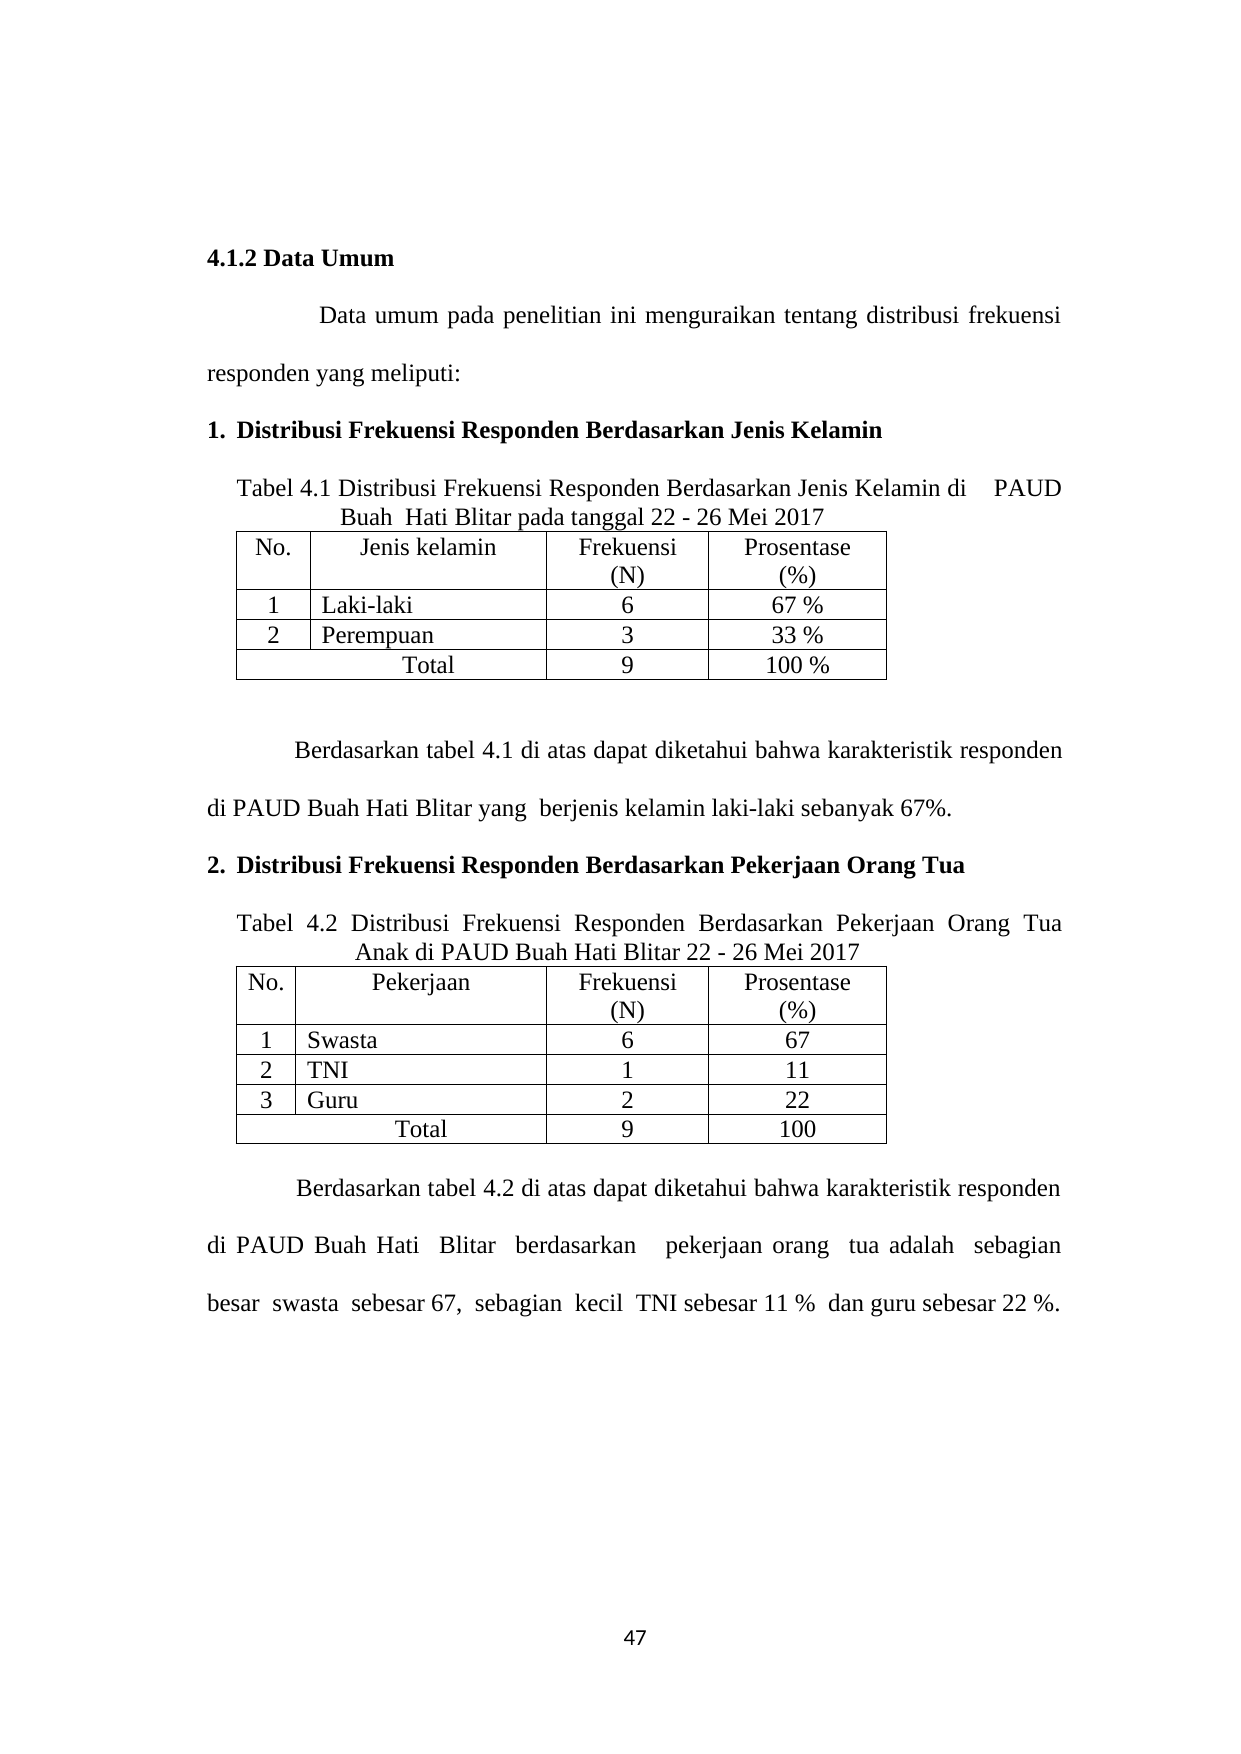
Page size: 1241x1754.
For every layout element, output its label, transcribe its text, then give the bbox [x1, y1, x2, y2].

table_header Prosentase (%) [709, 532, 886, 589]
text 4.1.2 Data Umum [207, 243, 1063, 272]
table_cell 2 [237, 1055, 295, 1084]
table_cell 6 [547, 590, 708, 619]
table_cell 1 [547, 1055, 708, 1084]
table_cell 2 [237, 620, 310, 649]
table_header Jenis kelamin [311, 532, 546, 589]
table_cell TNI [296, 1055, 546, 1084]
table_cell Swasta [296, 1025, 546, 1054]
table_cell 3 [547, 620, 708, 649]
table_cell [237, 1115, 296, 1143]
table_header No. [237, 967, 295, 1024]
table_cell 11 [709, 1055, 886, 1084]
table_header No. [237, 532, 310, 589]
table_cell 67 [709, 1025, 886, 1054]
table_cell 2 [547, 1085, 708, 1113]
table_cell Laki-laki [311, 590, 546, 619]
table_cell 3 [237, 1085, 295, 1113]
table_header Prosentase (%) [709, 967, 886, 1024]
table_cell 100 [709, 1115, 886, 1143]
table_cell Total [296, 1115, 546, 1143]
table_cell [237, 650, 310, 678]
table_header Frekuensi (N) [547, 532, 708, 589]
table_cell 6 [547, 1025, 708, 1054]
table_cell Perempuan [311, 620, 546, 649]
table_cell Guru [296, 1085, 546, 1113]
table_cell 33 % [709, 620, 886, 649]
list Distribusi Frekuensi Responden Berdasarkan Jenis Kelamin [207, 416, 1063, 444]
table_cell Total [310, 650, 546, 678]
table_cell 22 [709, 1085, 886, 1113]
text Tabel 4.1 Distribusi Frekuensi Responden Berdasarkan Jenis Kelamin di PAUD Buah Hati Blitar pada tanggal 22 - 26 Mei 2017 [236, 473, 1063, 531]
table_cell 9 [547, 1115, 708, 1143]
text Berdasarkan tabel 4.2 di atas dapat diketahui bahwa karakteristik responden di PAUD Buah Hati Blitar berdasarkan pekerjaan orang tua adalah sebagian besar swasta sebesar 67, sebagian kecil TNI sebesar 11 % dan guru sebesar 22 %. [207, 1173, 1063, 1317]
list Tabel 4.2 Distribusi Frekuensi Responden Berdasarkan Pekerjaan Orang Tua Anak di PAUD Buah Hati Blitar 22 - 26 Mei 2017 [236, 908, 1063, 966]
table_header Frekuensi (N) [547, 967, 708, 1024]
table_cell 67 % [709, 590, 886, 619]
table_cell 1 [237, 1025, 295, 1054]
table_cell 9 [547, 650, 708, 678]
table_header Pekerjaan [296, 967, 546, 1024]
list Distribusi Frekuensi Responden Berdasarkan Pekerjaan Orang Tua [207, 851, 1063, 879]
text Data umum pada penelitian ini menguraikan tentang distribusi frekuensi responden yang meliputi: [207, 301, 1063, 387]
table_cell 100 % [709, 650, 886, 678]
text Berdasarkan tabel 4.1 di atas dapat diketahui bahwa karakteristik responden di PAUD Buah Hati Blitar yang berjenis kelamin laki-laki sebanyak 67%. [207, 736, 1063, 822]
table_cell 1 [237, 590, 310, 619]
